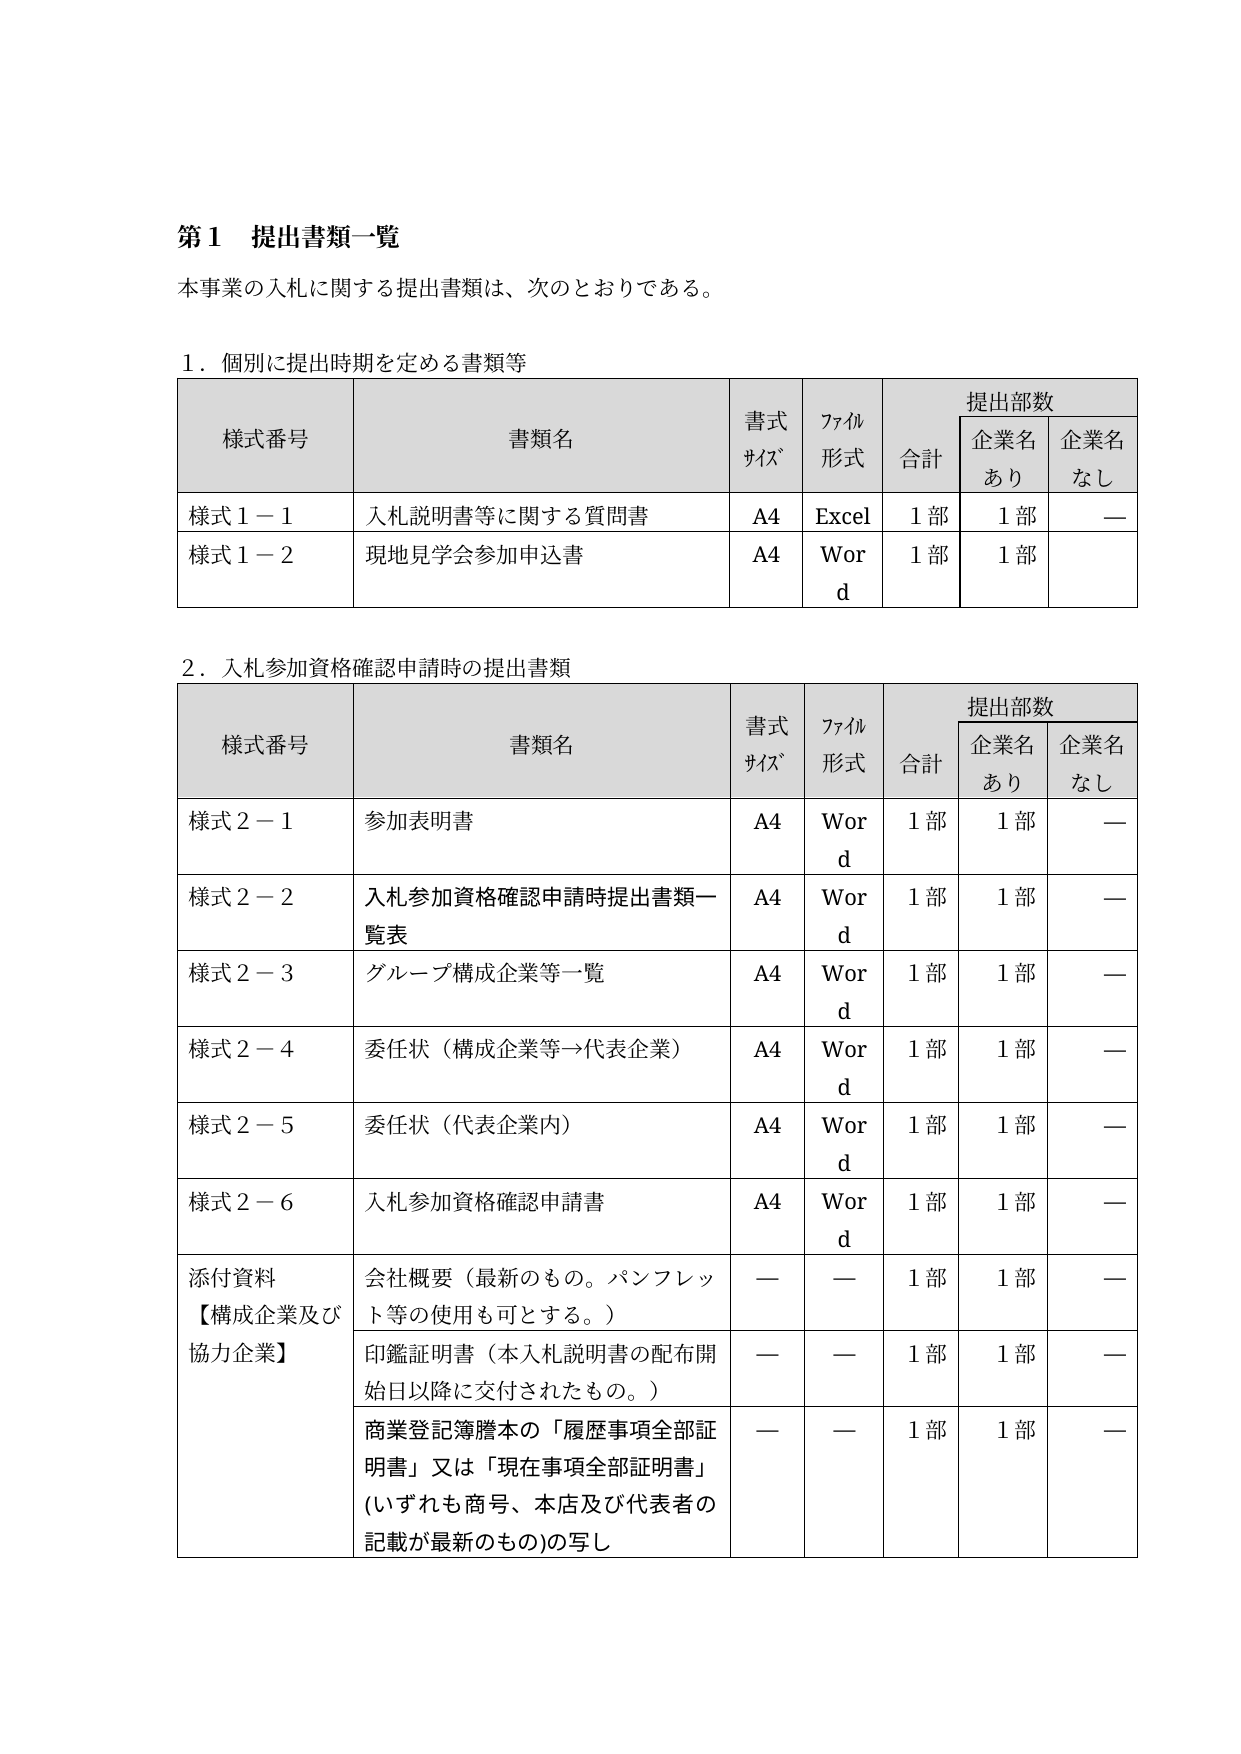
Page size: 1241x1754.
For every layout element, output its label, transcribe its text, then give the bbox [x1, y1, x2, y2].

table_cell ― [731, 1331, 804, 1406]
table_header 書式 ｻｲｽﾞ [730, 379, 802, 492]
table_cell 会社概要（最新のもの。パンフレット等の使用も可とする。） [354, 1255, 730, 1330]
table_header 書類名 [354, 684, 730, 797]
table_cell ― [1048, 1331, 1137, 1406]
table_cell １部 [959, 1255, 1047, 1330]
table_cell ― [805, 1407, 883, 1557]
table_cell １部 [884, 1331, 958, 1406]
subtitle ２．入札参加資格確認申請時の提出書類 [177, 645, 1063, 683]
table_cell 入札説明書等に関する質問書 [354, 493, 729, 531]
table_cell 添付資料 【構成企業及び協力企業】 [178, 1255, 353, 1557]
table_cell １部 [884, 799, 958, 873]
table_cell 様式２－６ [178, 1179, 353, 1254]
table_cell 合計 [884, 721, 958, 797]
table_cell ― [805, 1255, 883, 1330]
table_cell 委任状（代表企業内） [354, 1103, 730, 1178]
table_cell １部 [884, 951, 958, 1026]
table_header 様式番号 [178, 684, 353, 797]
table_cell ― [1048, 1103, 1137, 1178]
table_header ﾌｧｲﾙ 形式 [803, 379, 882, 492]
subtitle 第１ 提出書類一覧 [177, 219, 1063, 253]
subtitle １．個別に提出時期を定める書類等 [177, 340, 1063, 378]
table_cell A4 [731, 1027, 804, 1102]
table_cell ― [1048, 1179, 1137, 1254]
table_cell 企業名 あり [959, 723, 1047, 797]
table_cell Word [805, 1027, 883, 1102]
table_cell 様式２－３ [178, 951, 353, 1026]
table_header 書式 ｻｲｽﾞ [731, 684, 804, 797]
table_cell １部 [961, 532, 1048, 607]
table_cell 印鑑証明書（本入札説明書の配布開始日以降に交付されたもの。） [354, 1331, 730, 1406]
table_cell ― [1048, 799, 1137, 873]
table_cell ― [1048, 1407, 1137, 1557]
table_cell 参加表明書 [354, 799, 730, 873]
table_cell ― [1048, 1027, 1137, 1102]
table_cell ― [1049, 493, 1137, 531]
table_cell Excel [803, 493, 882, 531]
table_cell 様式２－５ [178, 1103, 353, 1178]
table_cell ― [1048, 875, 1137, 949]
table_cell 様式１－１ [178, 493, 353, 531]
table_cell １部 [884, 1103, 958, 1178]
table_cell １部 [959, 1179, 1047, 1254]
table_header 提出部数 [883, 379, 1137, 416]
table_cell １部 [884, 875, 958, 949]
table_cell A4 [730, 532, 802, 607]
table_cell 入札参加資格確認申請書 [354, 1179, 730, 1254]
table_cell 商業登記簿謄本の「履歴事項全部証明書」又は「現在事項全部証明書」(いずれも商号、本店及び代表者の記載が最新のもの)の写し [354, 1407, 730, 1557]
table_cell １部 [884, 1407, 958, 1557]
table_cell １部 [959, 1407, 1047, 1557]
table_cell Word [805, 799, 883, 873]
table_cell A4 [731, 875, 804, 949]
table_cell １部 [884, 1027, 958, 1102]
table_cell A4 [731, 799, 804, 873]
table_cell Word [805, 951, 883, 1026]
table_header 書類名 [354, 379, 729, 492]
table_cell １部 [959, 799, 1047, 873]
table_cell 様式２－１ [178, 799, 353, 873]
table_cell １部 [883, 532, 959, 607]
table_cell ― [805, 1331, 883, 1406]
table_cell １部 [959, 1027, 1047, 1102]
table_cell １部 [959, 1103, 1047, 1178]
table_cell １部 [961, 493, 1048, 531]
table_cell 委任状（構成企業等→代表企業） [354, 1027, 730, 1102]
table_cell Word [803, 532, 882, 607]
table_header ﾌｧｲﾙ 形式 [805, 684, 883, 797]
table_cell 入札参加資格確認申請時提出書類一覧表 [354, 875, 730, 949]
table_cell [1049, 532, 1137, 607]
table_cell 様式２－４ [178, 1027, 353, 1102]
table_cell 現地見学会参加申込書 [354, 532, 729, 607]
table_cell Word [805, 875, 883, 949]
table_cell グループ構成企業等一覧 [354, 951, 730, 1026]
table_cell 企業名 あり [961, 417, 1048, 492]
table_cell ― [1048, 951, 1137, 1026]
table_cell ― [731, 1255, 804, 1330]
table_cell A4 [731, 1179, 804, 1254]
table_cell Word [805, 1103, 883, 1178]
table_cell 合計 [883, 416, 959, 492]
table_cell 企業名 なし [1049, 417, 1137, 492]
table_header 提出部数 [884, 684, 1137, 721]
table_cell A4 [730, 493, 802, 531]
table_cell １部 [884, 1179, 958, 1254]
table_cell 企業名 なし [1048, 723, 1137, 797]
table_cell 様式１－２ [178, 532, 353, 607]
table_cell ― [1048, 1255, 1137, 1330]
table_cell A4 [731, 951, 804, 1026]
table_cell １部 [883, 493, 959, 531]
text 本事業の入札に関する提出書類は、次のとおりである。 [177, 265, 1063, 303]
table_cell １部 [884, 1255, 958, 1330]
table_cell １部 [959, 951, 1047, 1026]
table_cell １部 [959, 1331, 1047, 1406]
table_cell A4 [731, 1103, 804, 1178]
table_cell １部 [959, 875, 1047, 949]
table_cell 様式２－２ [178, 875, 353, 949]
table_cell ― [731, 1407, 804, 1557]
table_cell Word [805, 1179, 883, 1254]
table_header 様式番号 [178, 379, 353, 492]
